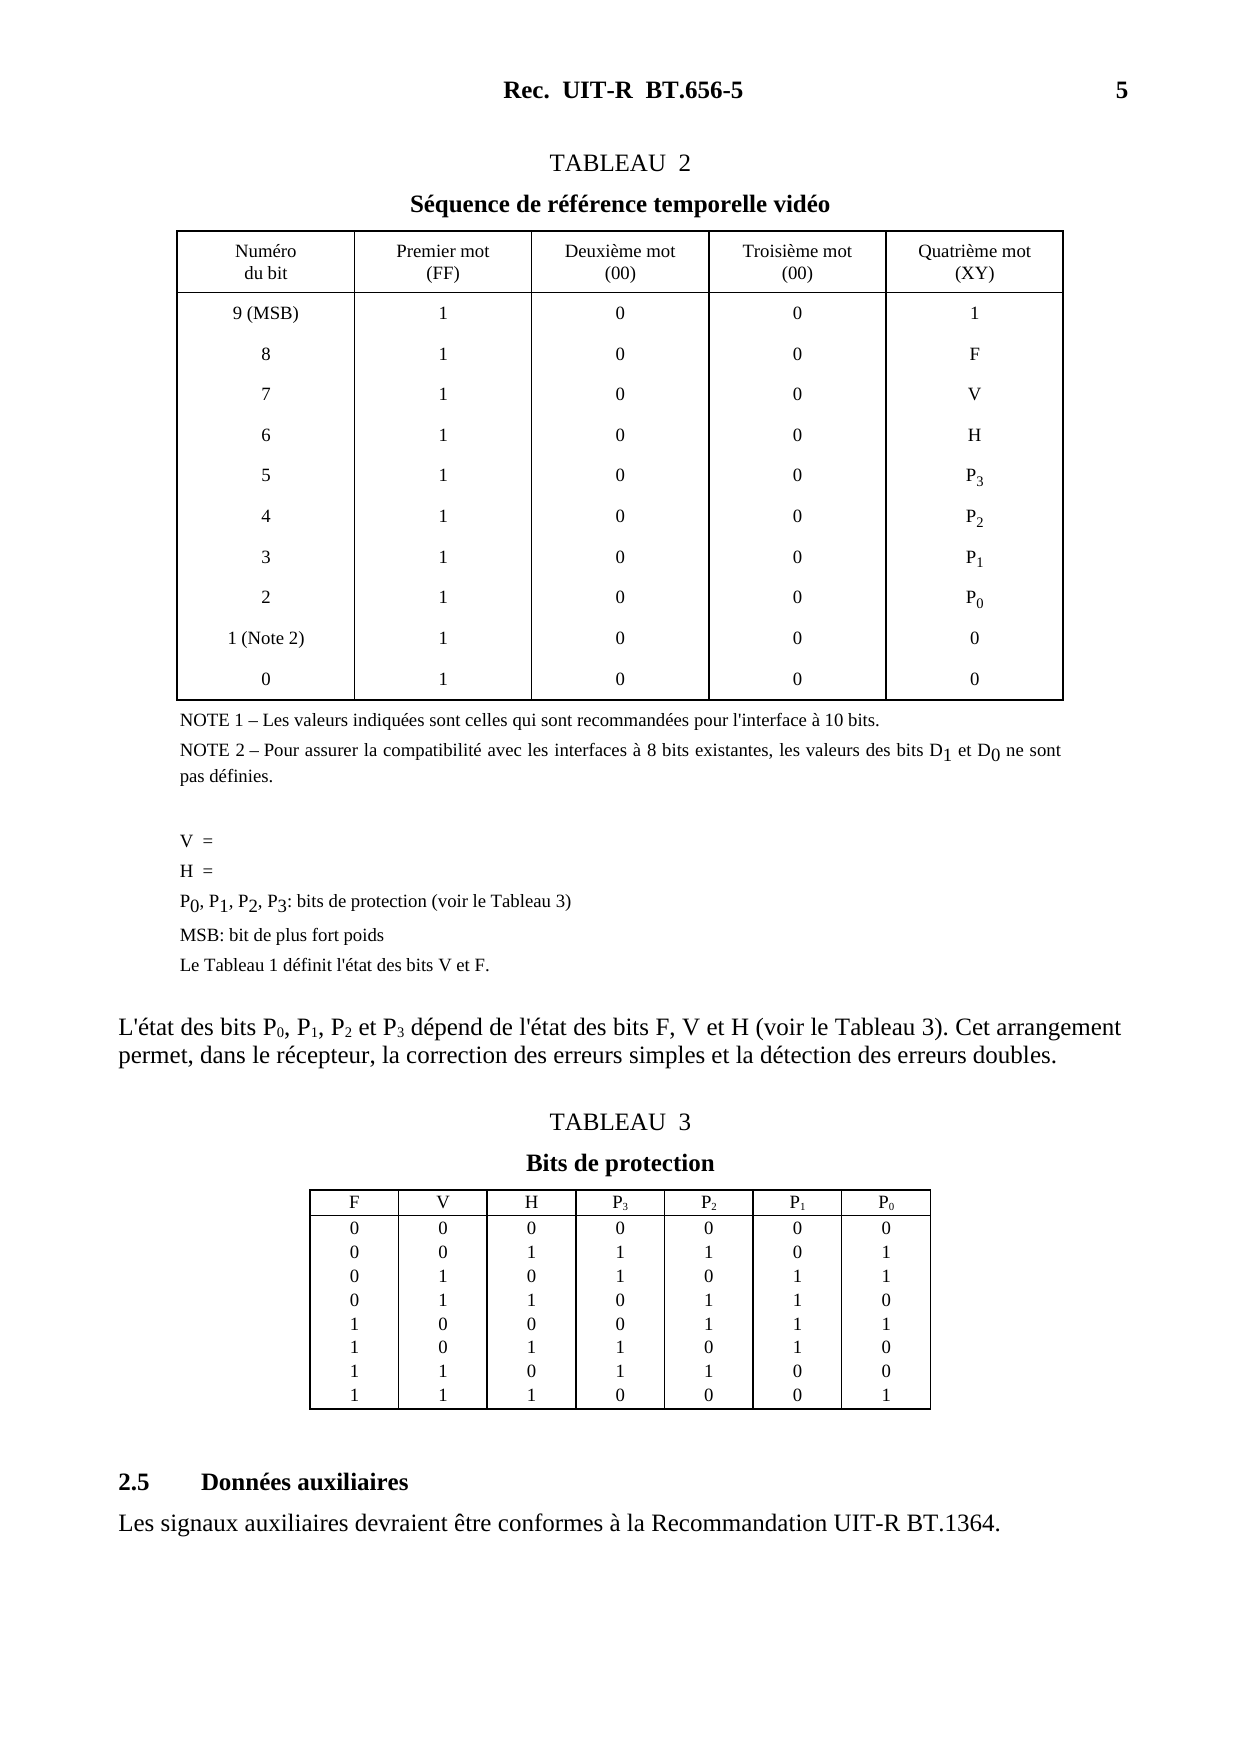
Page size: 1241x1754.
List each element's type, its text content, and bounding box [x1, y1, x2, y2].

table_cell 1 [355, 374, 531, 415]
table_cell 1 [311, 1336, 398, 1360]
table_cell 8 [178, 334, 354, 374]
table_cell 2 [178, 578, 354, 618]
table_cell H [887, 415, 1062, 456]
table_cell 0 [842, 1288, 930, 1312]
table_cell 0 [710, 334, 885, 374]
table_cell 0 [399, 1336, 486, 1360]
table_cell 1 [355, 456, 531, 496]
table_cell 1 [665, 1240, 752, 1264]
table_header Troisième mot (00) [710, 232, 885, 292]
table_cell 1 [754, 1336, 841, 1360]
table_cell 0 [754, 1384, 841, 1408]
table_cell 0 [399, 1216, 486, 1240]
table_cell 0 [710, 496, 885, 537]
title L'état des bits P0, P1, P2 et P3 dépend de l'état des bits F, V et H (voir le Tableau 3). Cet arrangement permet, dans le récepteur, la correction des erreurs simples et la détection des erreurs doubles. [118, 1012, 1122, 1069]
text Les signaux auxiliaires devraient être conformes à la Recommandation UIT-R BT.1364. [118, 1508, 1122, 1537]
subtitle 2.5 Données auxiliaires [118, 1467, 1122, 1496]
table_cell 4 [178, 496, 354, 537]
table_cell 0 [665, 1384, 752, 1408]
table_cell 0 [710, 618, 885, 659]
table_cell 0 [532, 659, 708, 699]
table_cell 0 [488, 1264, 575, 1288]
title Séquence de référence temporelle vidéo [118, 189, 1122, 218]
table_cell 0 [710, 659, 885, 699]
table_cell 0 [665, 1336, 752, 1360]
table_header P2 [665, 1191, 752, 1214]
table_cell 1 [355, 537, 531, 577]
table_header H [488, 1191, 575, 1214]
table_cell 1 [887, 293, 1062, 334]
table_cell 0 [532, 496, 708, 537]
table_cell 1 (Note 2) [178, 618, 354, 659]
table_cell 1 [577, 1240, 664, 1264]
table_cell 0 [842, 1336, 930, 1360]
table_cell 6 [178, 415, 354, 456]
table_cell 0 [532, 537, 708, 577]
table_cell 0 [754, 1360, 841, 1384]
table_cell 0 [311, 1288, 398, 1312]
table_header P3 [577, 1191, 664, 1214]
table_cell 1 [754, 1288, 841, 1312]
table_header Premier mot (FF) [355, 232, 531, 292]
table_cell 3 [178, 537, 354, 577]
table_cell 0 [532, 334, 708, 374]
table_cell 0 [311, 1216, 398, 1240]
table_cell 1 [665, 1360, 752, 1384]
table_cell 1 [399, 1384, 486, 1408]
table_cell 1 [842, 1312, 930, 1336]
table_cell 0 [754, 1240, 841, 1264]
title Bits de protection [118, 1148, 1122, 1177]
table_cell 1 [842, 1240, 930, 1264]
table_cell 1 [311, 1312, 398, 1336]
table_cell 1 [355, 496, 531, 537]
table_cell 0 [311, 1240, 398, 1264]
table_cell 1 [665, 1288, 752, 1312]
table_cell 0 [577, 1216, 664, 1240]
table_cell 1 [311, 1360, 398, 1384]
table_cell 1 [488, 1240, 575, 1264]
table_cell 1 [399, 1288, 486, 1312]
table_cell 1 [754, 1312, 841, 1336]
table_cell 0 [399, 1312, 486, 1336]
table_cell 0 [178, 659, 354, 699]
table_cell 0 [887, 659, 1062, 699]
table_cell 0 [754, 1216, 841, 1240]
table_cell 0 [532, 374, 708, 415]
table_cell 0 [710, 293, 885, 334]
table_cell 1 [355, 578, 531, 618]
table_cell 1 [488, 1336, 575, 1360]
table_header Deuxième mot (00) [532, 232, 708, 292]
table_cell 0 [532, 618, 708, 659]
table_cell 1 [577, 1264, 664, 1288]
table_cell 1 [355, 334, 531, 374]
table_cell NOTE 1 – Les valeurs indiquées sont celles qui sont recommandées pour l'interface à 10 bits. NOTE 2 – Pour assurer la compatibilité avec les interfaces à 8 bits existantes, les valeurs des bits D1 et D0 ne sont pas définies. V = H = P0, P1, P2, P3: bits de protection (voir le Tableau 3) MSB: bit de plus fort poids Le Tableau 1 définit l'état des bits V et F. [177, 701, 1063, 976]
table_cell 7 [178, 374, 354, 415]
table_cell 0 [710, 578, 885, 618]
table_cell 1 [842, 1264, 930, 1288]
table_cell 1 [577, 1360, 664, 1384]
table_cell 0 [532, 456, 708, 496]
table_cell 0 [532, 293, 708, 334]
table_cell 0 [842, 1216, 930, 1240]
text TABLEAU 2 [118, 148, 1122, 176]
table_cell 1 [399, 1360, 486, 1384]
table_cell 0 [710, 537, 885, 577]
table_cell 0 [887, 618, 1062, 659]
table_cell 0 [710, 456, 885, 496]
table_cell 9 (MSB) [178, 293, 354, 334]
table_cell 0 [532, 578, 708, 618]
table_cell 0 [399, 1240, 486, 1264]
table_cell 0 [665, 1264, 752, 1288]
table_cell V [887, 374, 1062, 415]
table_header P0 [842, 1191, 930, 1214]
table_cell 0 [842, 1360, 930, 1384]
table_cell 1 [311, 1384, 398, 1408]
table_cell P2 [887, 496, 1062, 537]
table_cell P3 [887, 456, 1062, 496]
table_header Numéro du bit [178, 232, 354, 292]
table_header Quatrième mot (XY) [887, 232, 1062, 292]
table_cell 0 [577, 1384, 664, 1408]
table_cell 1 [399, 1264, 486, 1288]
table_cell 0 [488, 1360, 575, 1384]
table_cell 1 [577, 1336, 664, 1360]
table_header F [311, 1191, 398, 1214]
table_cell 0 [488, 1312, 575, 1336]
table_cell 1 [355, 659, 531, 699]
table_cell 1 [488, 1384, 575, 1408]
table_cell 0 [665, 1216, 752, 1240]
table_cell 1 [488, 1288, 575, 1312]
table_cell 0 [577, 1312, 664, 1336]
table_cell 0 [488, 1216, 575, 1240]
table_cell P0 [887, 578, 1062, 618]
table_cell 0 [532, 415, 708, 456]
table_cell 1 [754, 1264, 841, 1288]
table_cell 0 [710, 374, 885, 415]
table_cell F [887, 334, 1062, 374]
table_cell 1 [355, 618, 531, 659]
table_cell 1 [665, 1312, 752, 1336]
table_cell 0 [710, 415, 885, 456]
table_header V [399, 1191, 486, 1214]
table_cell 0 [577, 1288, 664, 1312]
table_cell 1 [355, 293, 531, 334]
text TABLEAU 3 [118, 1107, 1122, 1135]
table_cell 1 [842, 1384, 930, 1408]
table_cell P1 [887, 537, 1062, 577]
table_header P1 [754, 1191, 841, 1214]
table_cell 5 [178, 456, 354, 496]
table_cell 0 [311, 1264, 398, 1288]
table_cell 1 [355, 415, 531, 456]
